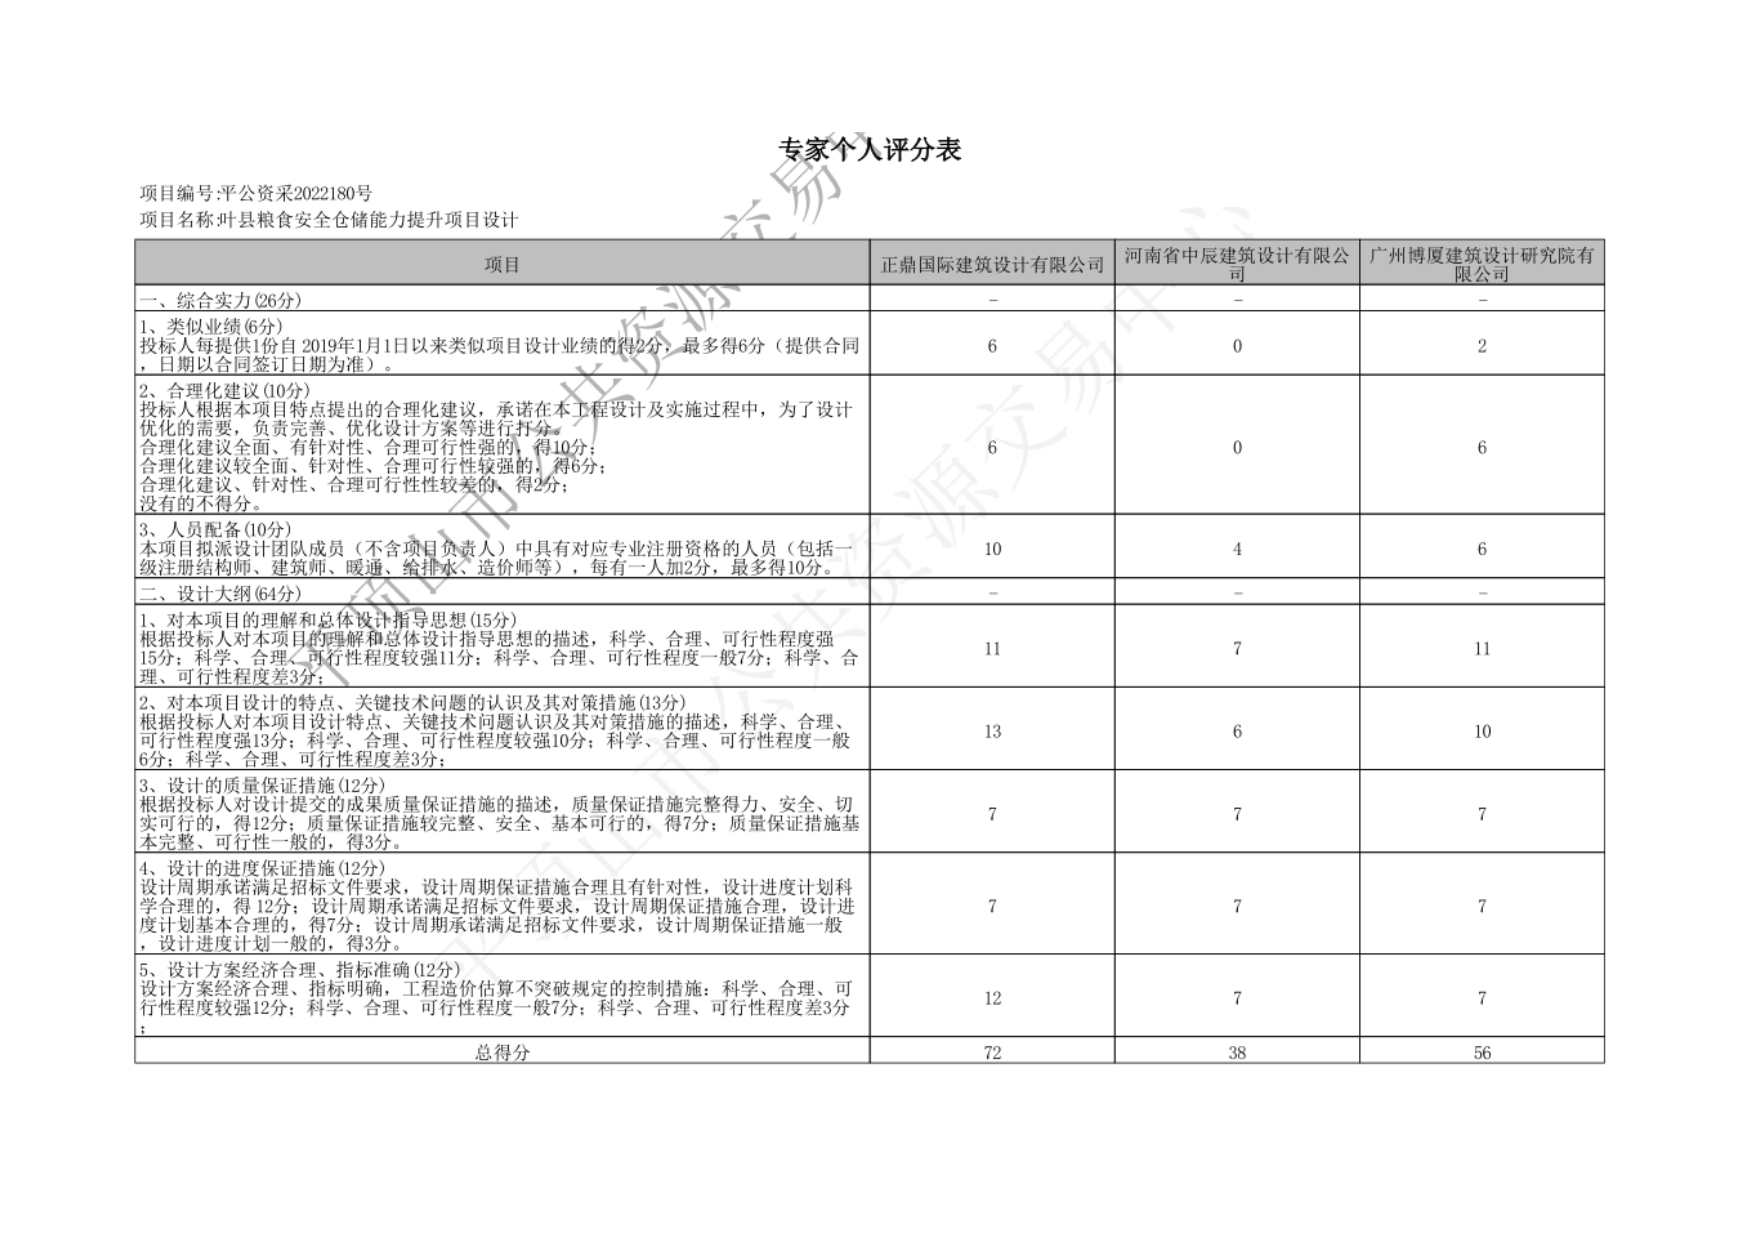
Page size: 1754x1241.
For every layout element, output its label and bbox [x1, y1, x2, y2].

picture [124, 132, 1620, 1068]
